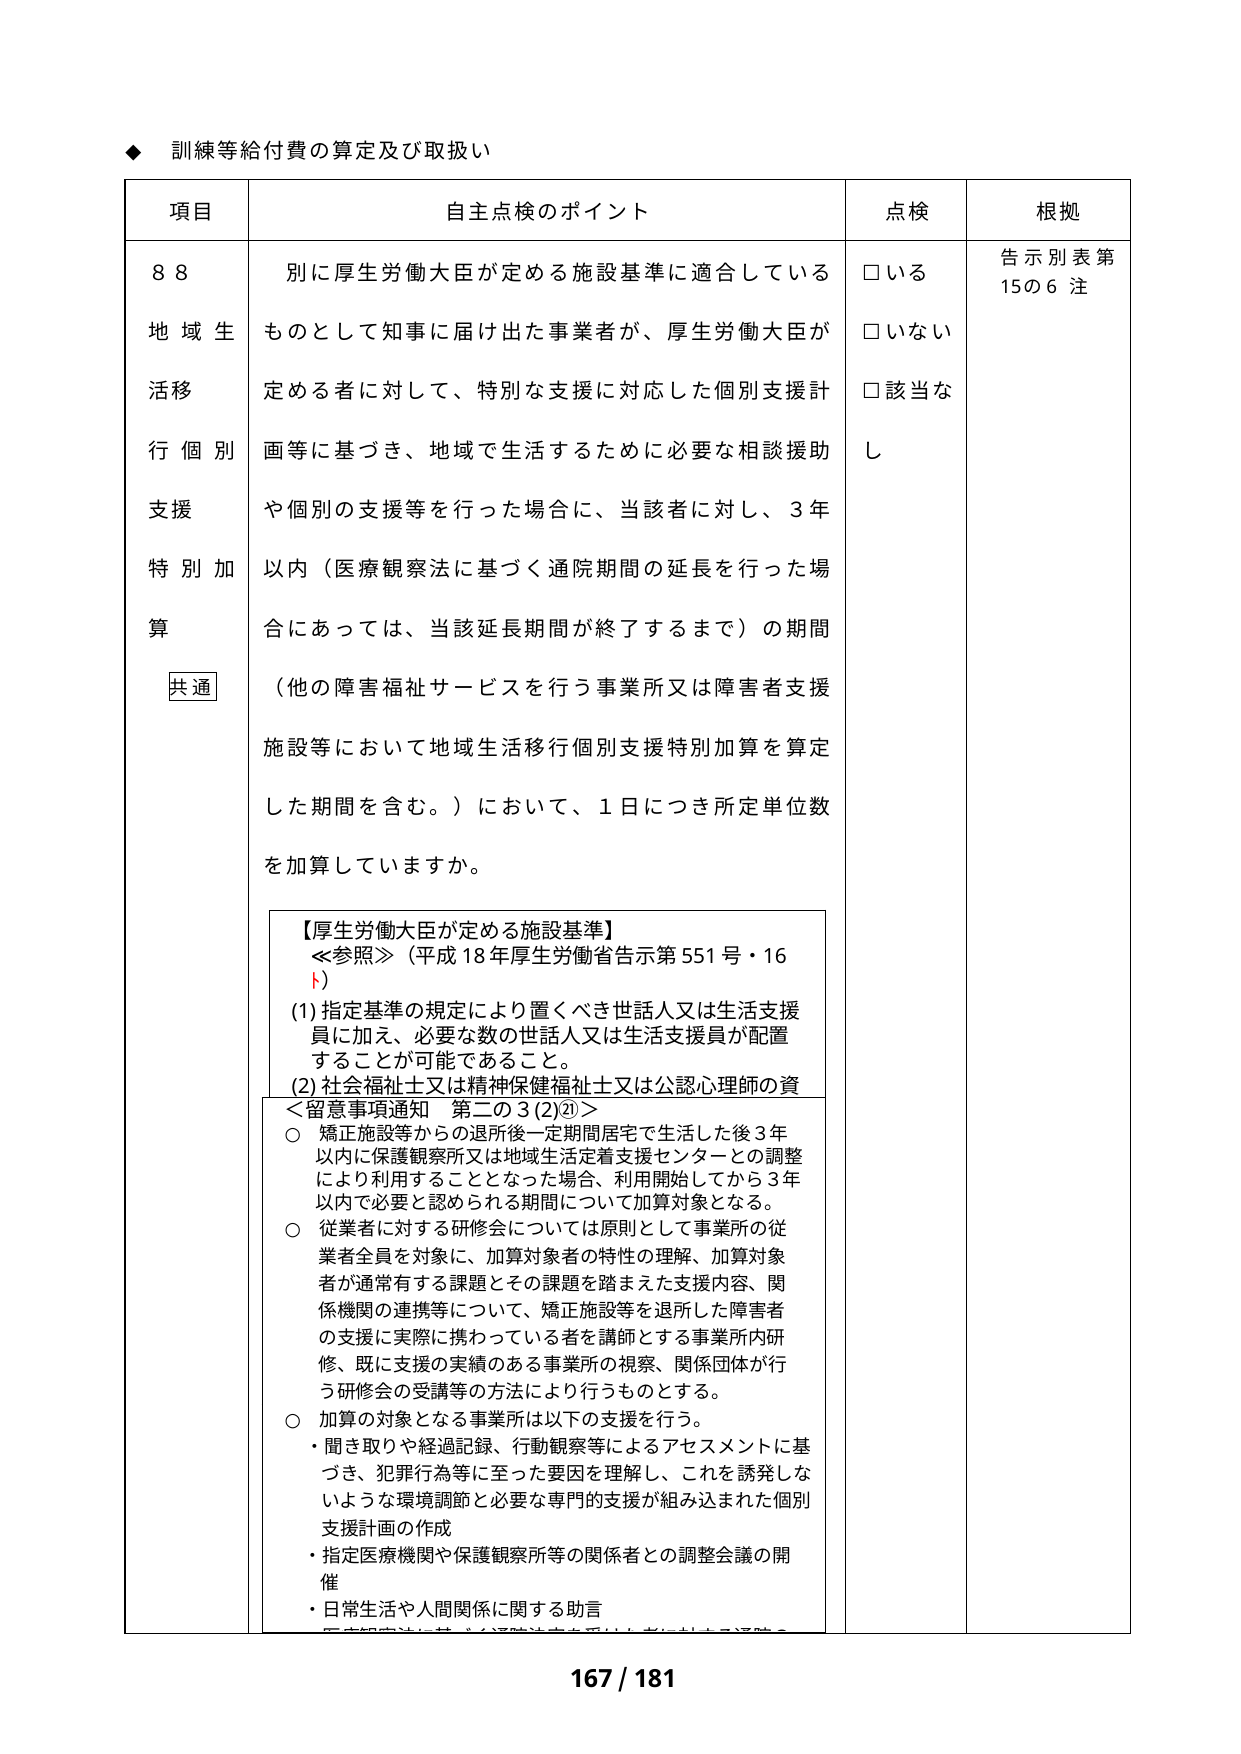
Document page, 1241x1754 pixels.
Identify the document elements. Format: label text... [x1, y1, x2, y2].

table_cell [249, 241, 845, 1633]
table_cell ☐いる ☐いない ☐該当なし [846, 241, 966, 1633]
table_cell 告示別表第15の6注 [967, 241, 1130, 1633]
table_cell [126, 241, 248, 1633]
table_header 根拠 [967, 180, 1130, 240]
table_header 点検 [846, 180, 966, 240]
text ◆ 訓練等給付費の算定及び取扱い [125, 120, 1115, 179]
table_header 自主点検のポイント [249, 180, 845, 240]
table_header 項目 [126, 180, 248, 240]
